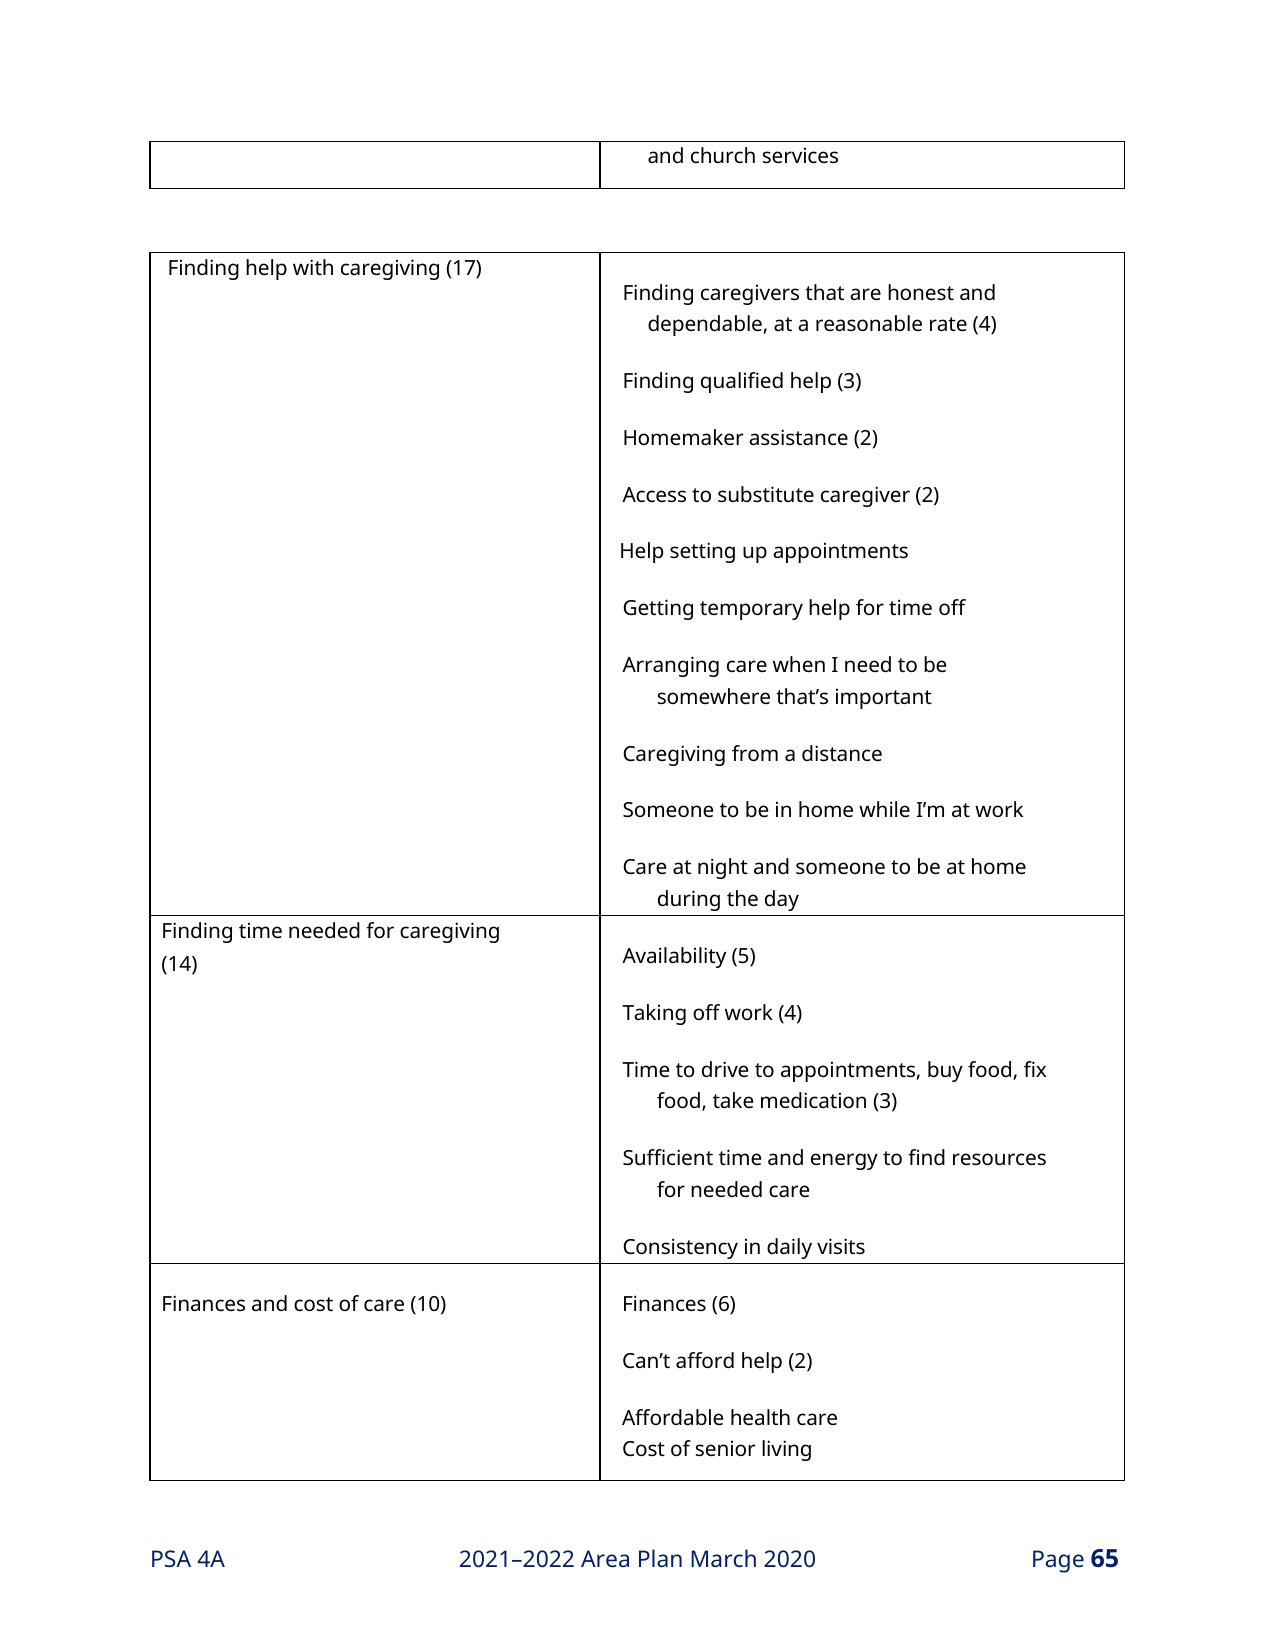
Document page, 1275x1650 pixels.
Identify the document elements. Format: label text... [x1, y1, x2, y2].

table_cell Availability (5) Taking off work (4) Time to drive to appointments, buy food, fix food, take medication (3) Sufficient time and energy to find resources for needed care Consistency in daily visits [601, 916, 1124, 1263]
table_header Finding caregivers that are honest and dependable, at a reasonable rate (4) Finding qualified help (3) Homemaker assistance (2) Access to substitute caregiver (2) Help setting up appointments Getting temporary help for time off Arranging care when I need to be somewhere that’s important Caregiving from a distance Someone to be in home while I’m at work Care at night and someone to be at home during the day [601, 253, 1124, 915]
table_cell Finances and cost of care (10) [151, 1264, 599, 1480]
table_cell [601, 142, 1124, 188]
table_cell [151, 142, 599, 188]
table_header Finding help with caregiving (17) [151, 253, 599, 915]
table_cell Finding time needed for caregiving (14) [151, 916, 599, 1263]
table_cell Finances (6) Can’t afford help (2) Affordable health care Cost of senior living [601, 1264, 1124, 1480]
